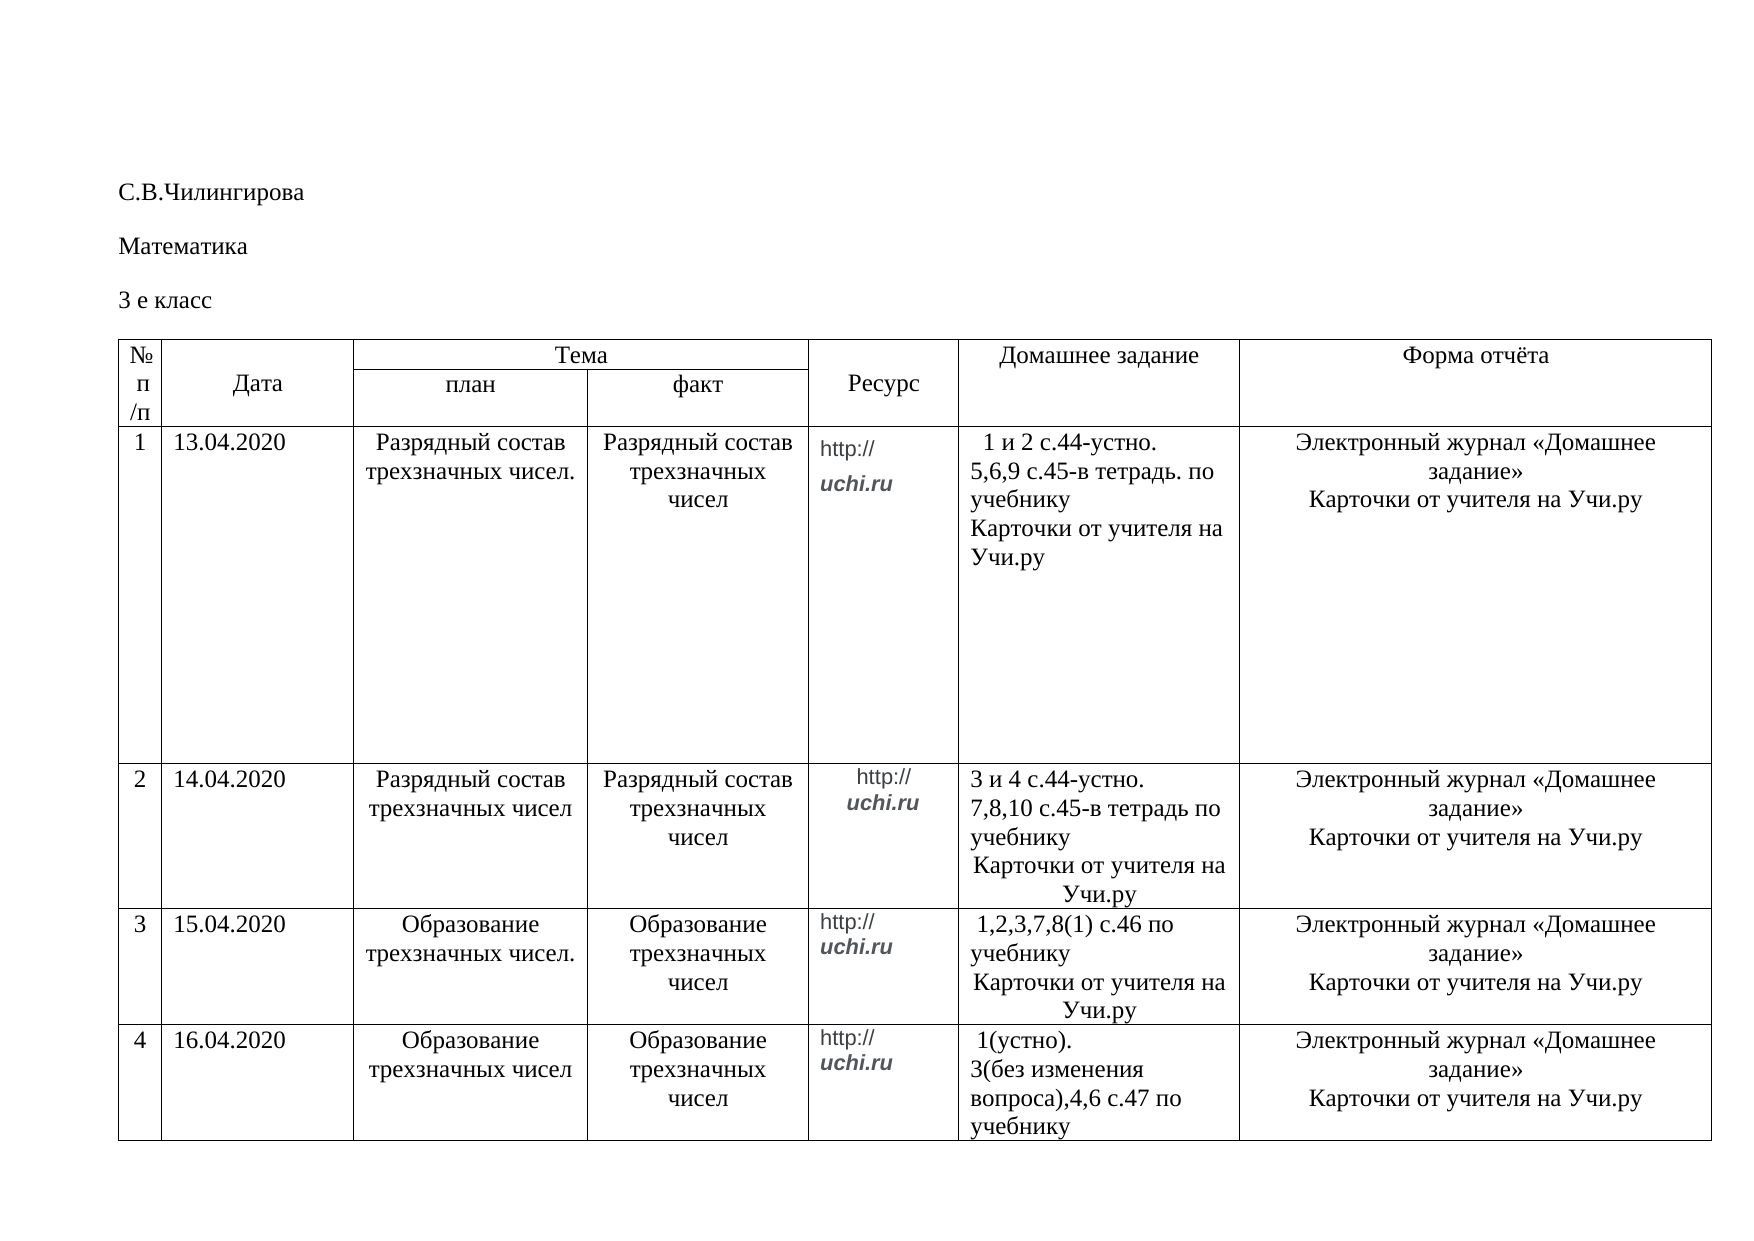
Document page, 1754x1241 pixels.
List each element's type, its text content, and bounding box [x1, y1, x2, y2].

table_cell 1 [119, 427, 161, 763]
table_cell Образование трехзначных чисел [588, 909, 808, 1024]
table_cell факт [588, 370, 808, 426]
table_cell Электронный журнал «Домашнее задание» Карточки от учителя на Учи.ру [1240, 427, 1711, 763]
table_header Дата [162, 340, 353, 426]
table_cell Электронный журнал «Домашнее задание» Карточки от учителя на Учи.ру [1240, 909, 1711, 1024]
table_header № п/п [119, 340, 161, 426]
table_cell Разрядный состав трехзначных чисел. [354, 427, 587, 763]
table_cell http://uchi.ru [809, 1025, 958, 1140]
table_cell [1240, 1025, 1711, 1140]
text Математика [118, 231, 1636, 260]
table_cell 1,2,3,7,8(1) с.46 по учебнику Карточки от учителя на Учи.ру [959, 909, 1239, 1024]
table_header Домашнее задание [959, 340, 1239, 426]
table_cell 14.04.2020 [162, 764, 353, 908]
table_cell 2 [119, 764, 161, 908]
table_header Ресурс [809, 340, 958, 426]
table_cell 13.04.2020 [162, 427, 353, 763]
table_cell 4 [119, 1025, 161, 1140]
table_cell 1 и 2 с.44-устно. 5,6,9 с.45-в тетрадь. по учебнику Карточки от учителя на Учи.ру [959, 427, 1239, 763]
text 3 е класс [118, 285, 1636, 314]
table_cell http://uchi.ru [809, 909, 958, 1024]
table_cell Разрядный состав трехзначных чисел [354, 764, 587, 908]
table_cell Образование трехзначных чисел. [354, 909, 587, 1024]
table_cell 16.04.2020 [162, 1025, 353, 1140]
table_cell 3 [119, 909, 161, 1024]
table_cell Разрядный состав трехзначных чисел [588, 427, 808, 763]
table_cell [354, 1025, 587, 1140]
table_header Тема [354, 340, 808, 368]
table_header Форма отчёта [1240, 340, 1711, 426]
table_cell 3 и 4 с.44-устно. 7,8,10 с.45-в тетрадь по учебнику Карточки от учителя на Учи.ру [959, 764, 1239, 908]
table_cell Разрядный состав трехзначных чисел [588, 764, 808, 908]
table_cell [588, 1025, 808, 1140]
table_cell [959, 1025, 1239, 1140]
table_cell http://uchi.ru [809, 427, 958, 763]
table_cell 15.04.2020 [162, 909, 353, 1024]
table_cell Электронный журнал «Домашнее задание» Карточки от учителя на Учи.ру [1240, 764, 1711, 908]
table_cell http://uchi.ru [809, 764, 958, 908]
text С.В.Чилингирова [118, 177, 1636, 206]
table_cell план [354, 370, 587, 426]
